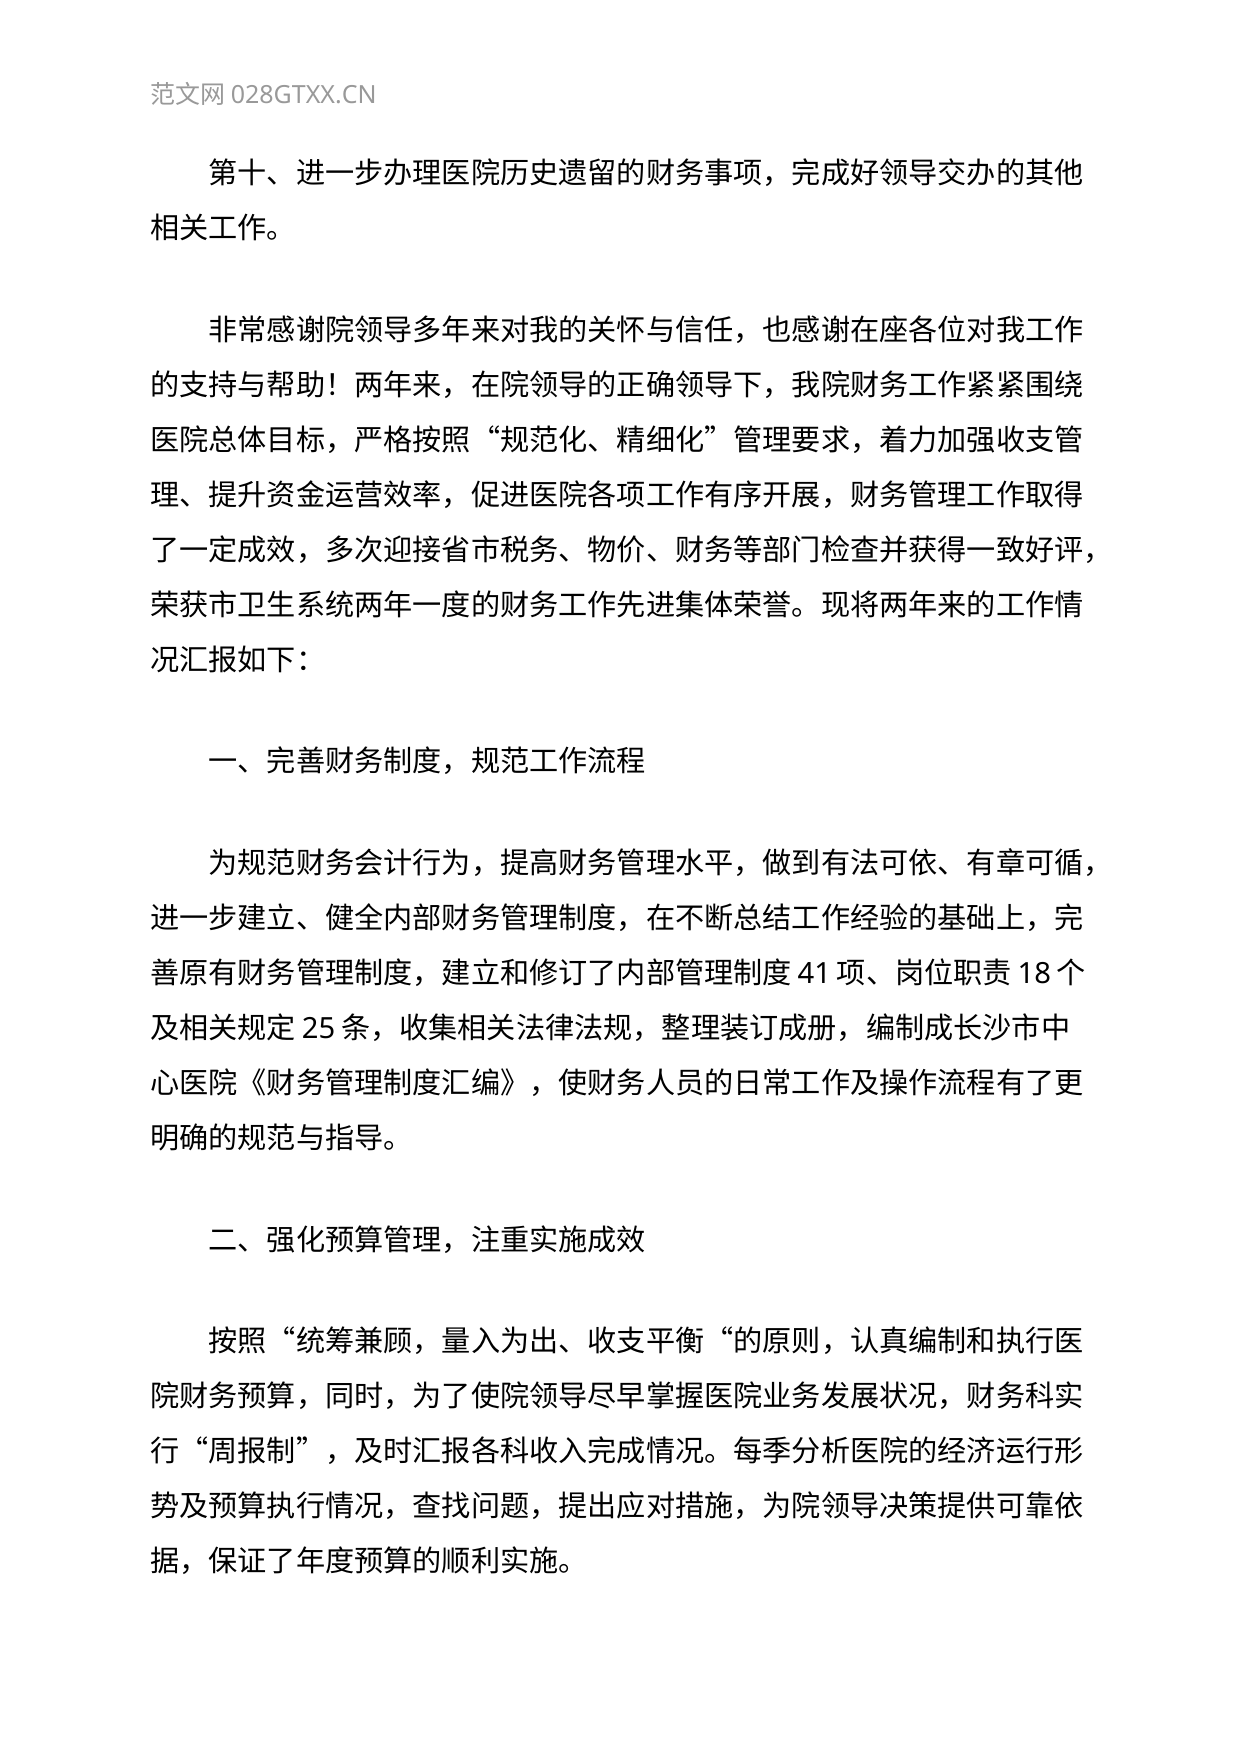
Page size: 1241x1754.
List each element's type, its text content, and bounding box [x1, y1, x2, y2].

text 按照“统筹兼顾，量入为出、收支平衡“的原则，认真编制和执行医院财务预算，同时，为了使院领导尽早掌握医院业务发展状况，财务科实行“周报制”，及时汇报各科收入完成情况。每季分析医院的经济运行形势及预算执行情况，查找问题，提出应对措施，为院领导决策提供可靠依据，保证了年度预算的顺利实施。 [150, 1318, 1090, 1580]
text 一、完善财务制度，规范工作流程 [150, 738, 1090, 780]
text 第十、进一步办理医院历史遗留的财务事项，完成好领导交办的其他相关工作。 [150, 150, 1090, 247]
text 为规范财务会计行为，提高财务管理水平，做到有法可依、有章可循，进一步建立、健全内部财务管理制度，在不断总结工作经验的基础上，完善原有财务管理制度，建立和修订了内部管理制度41项、岗位职责18个及相关规定25条，收集相关法律法规，整理装订成册，编制成长沙市中心医院《财务管理制度汇编》，使财务人员的日常工作及操作流程有了更明确的规范与指导。 [150, 839, 1090, 1157]
text 二、强化预算管理，注重实施成效 [150, 1216, 1090, 1258]
text 非常感谢院领导多年来对我的关怀与信任，也感谢在座各位对我工作的支持与帮助！两年来，在院领导的正确领导下，我院财务工作紧紧围绕医院总体目标，严格按照“规范化、精细化”管理要求，着力加强收支管理、提升资金运营效率，促进医院各项工作有序开展，财务管理工作取得了一定成效，多次迎接省市税务、物价、财务等部门检查并获得一致好评，荣获市卫生系统两年一度的财务工作先进集体荣誉。现将两年来的工作情况汇报如下： [150, 307, 1090, 678]
